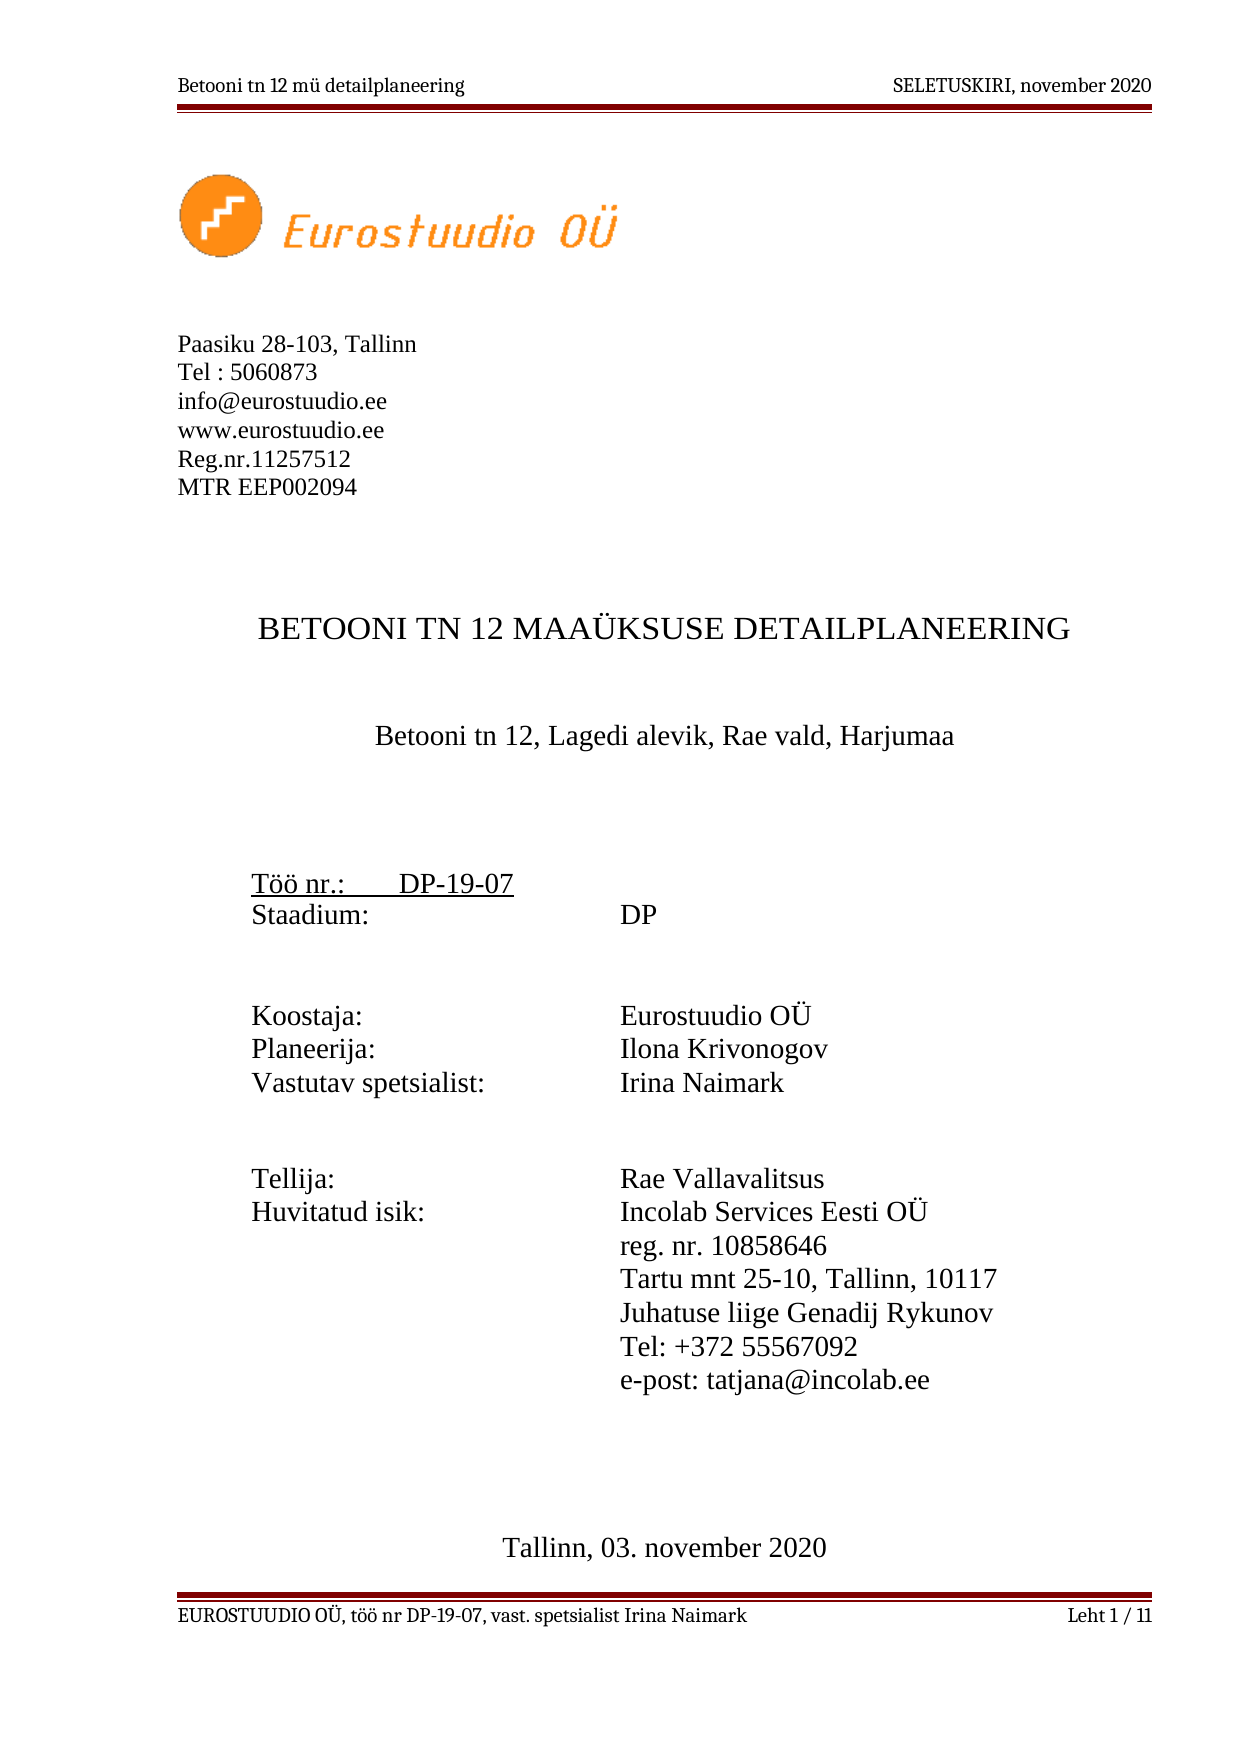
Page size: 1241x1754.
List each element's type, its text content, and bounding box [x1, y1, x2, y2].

text Planeerija: Ilona Krivonogov [177, 1032, 1067, 1065]
text Paasiku 28-103, Tallinn [177, 329, 1152, 357]
text Töö nr.: DP-19-07 [177, 866, 1067, 900]
text Staadium: DP [177, 900, 1152, 931]
text Betooni tn 12, Lagedi alevik, Rae vald, Harjumaa [177, 718, 1152, 751]
text Tellija: Rae Vallavalitsus [177, 1161, 1067, 1194]
picture [177, 146, 646, 300]
text Reg.nr.11257512 [177, 444, 1152, 472]
text Vastutav spetsialist: Irina Naimark [177, 1065, 1067, 1099]
text info@eurostuudio.ee [177, 386, 1152, 415]
text Koostaja: Eurostuudio OÜ [177, 998, 1067, 1032]
text Huvitatud isik: Incolab Services Eesti OÜ reg. nr. 10858646 Tartu mnt 25-10, Tallinn, 10117 Juhatuse liige Genadij Rykunov Tel: +372 55567092 e-post: tatjana@incolab.ee [251, 1194, 1067, 1396]
text Tallinn, 03. november 2020 [177, 1530, 1152, 1563]
text BETOONI TN 12 MAAÜKSUSE DETAILPLANEERING [177, 612, 1152, 646]
text Tel : 5060873 [177, 357, 1152, 386]
text www.eurostuudio.ee [177, 415, 1152, 444]
text MTR EEP002094 [177, 472, 1152, 501]
